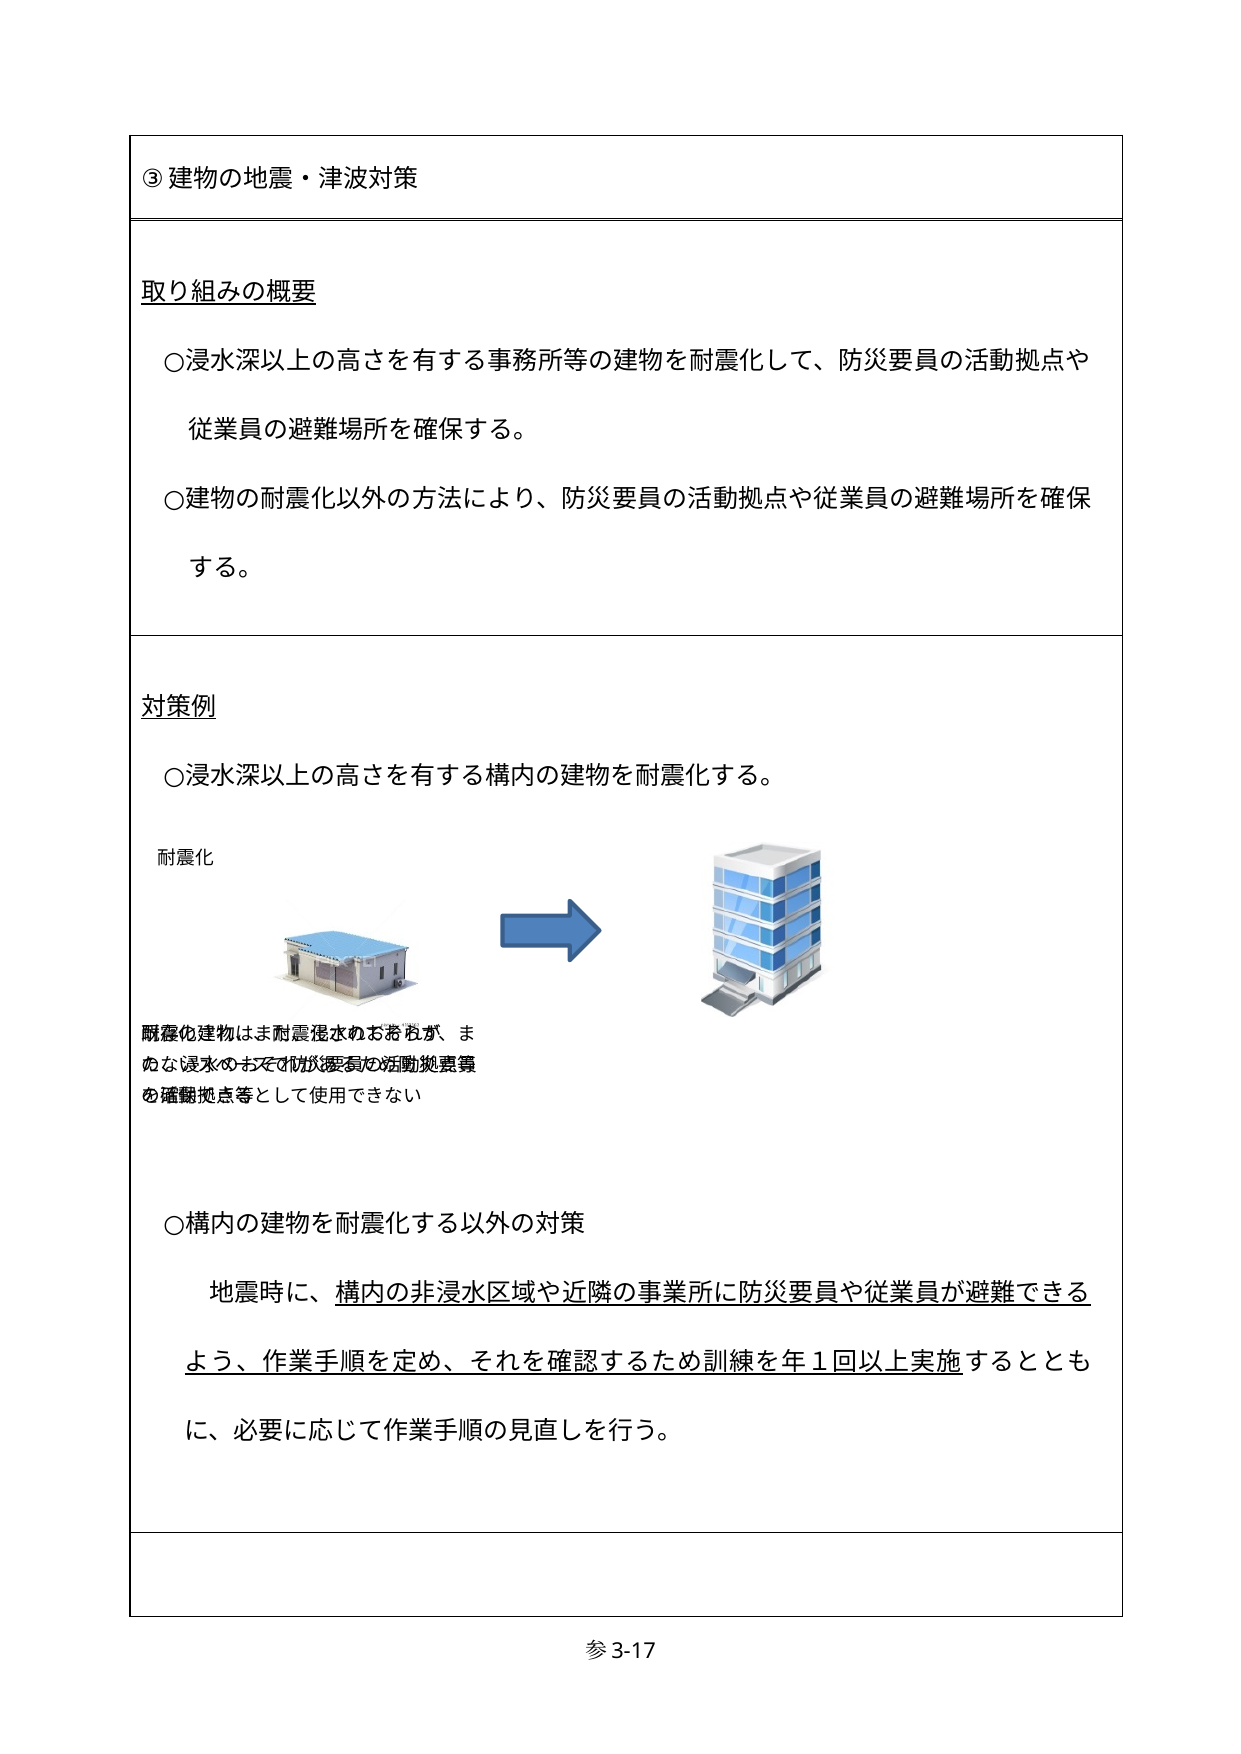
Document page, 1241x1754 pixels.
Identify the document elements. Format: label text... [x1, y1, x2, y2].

table_header ③建物の地震・津波対策 [131, 136, 1122, 218]
table_cell 取り組みの概要 ○浸水深以上の高さを有する事務所等の建物を耐震化して、防災要員の活動拠点や従業員の避難場所を確保する。 ○建物の耐震化以外の方法により、防災要員の活動拠点や従業員の避難場所を確保する。 [131, 221, 1122, 635]
picture [701, 842, 834, 1017]
picture [268, 900, 422, 1027]
table_cell 対策例 ○浸水深以上の高さを有する構内の建物を耐震化する。 ○構内の建物を耐震化する以外の対策 地震時に、構内の非浸水区域や近隣の事業所に防災要員や従業員が避難できるよう、作業手順を定め、それを確認するため訓練を年１回以上実施するとともに、必要に応じて作業手順の見直しを行う。 [131, 636, 1122, 1532]
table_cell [131, 1533, 1122, 1616]
